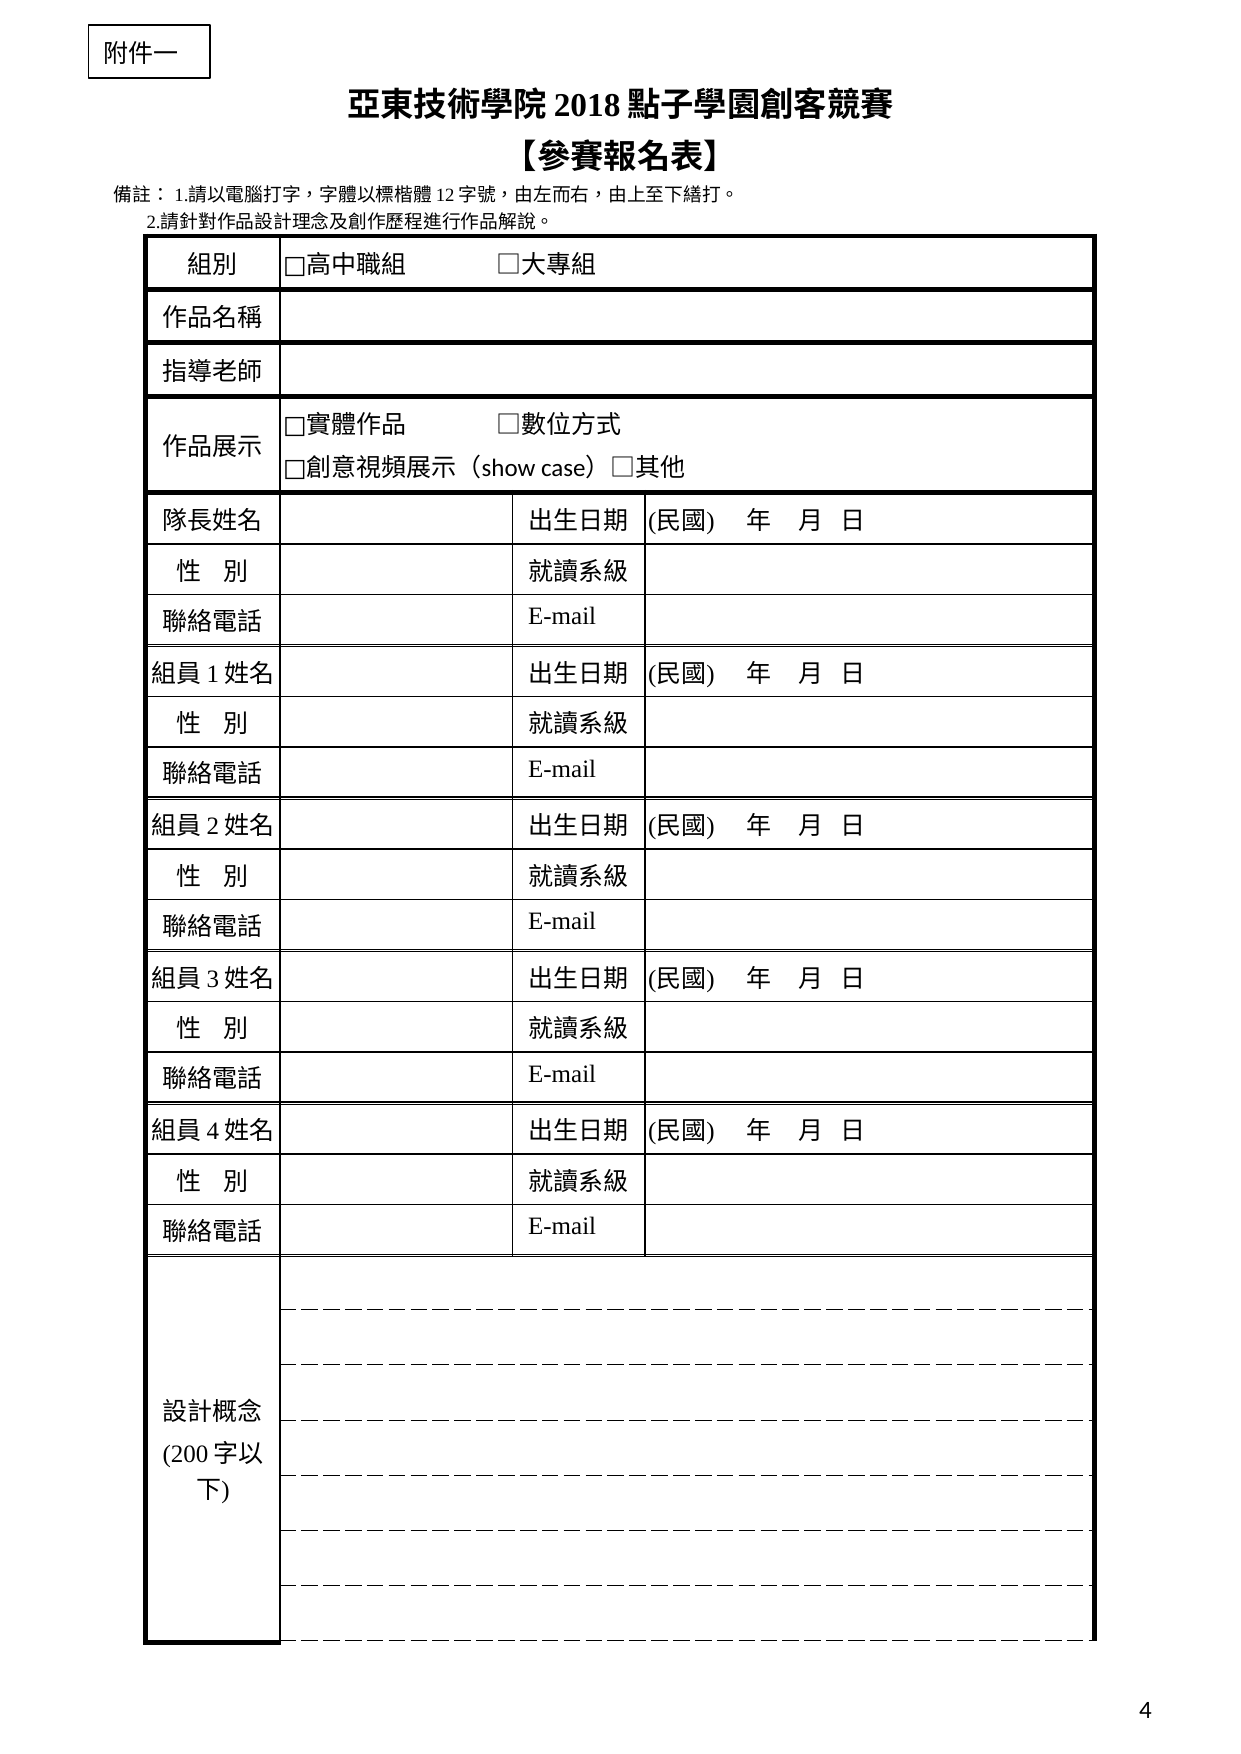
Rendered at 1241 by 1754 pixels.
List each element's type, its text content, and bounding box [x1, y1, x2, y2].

table_cell [281, 1105, 512, 1153]
table_cell (民國) 年 月 日 [646, 1105, 1092, 1153]
table_cell [281, 1155, 512, 1203]
table_cell 隊長姓名 [148, 495, 279, 543]
table_cell 聯絡電話 [148, 1053, 279, 1101]
table_cell 聯絡電話 [148, 748, 279, 796]
table_cell [281, 1530, 1092, 1585]
table_header □高中職組 □大專組 [281, 238, 1092, 287]
table_cell E-mail [513, 595, 644, 644]
table_cell [281, 1309, 1092, 1364]
table_cell [646, 545, 1092, 593]
table_cell 就讀系級 [513, 545, 644, 593]
table_cell E-mail [513, 1053, 644, 1101]
table_cell 出生日期 [513, 647, 644, 696]
table_cell 性 別 [148, 850, 279, 898]
table_cell [646, 697, 1092, 746]
table_cell [281, 647, 512, 696]
table_cell [281, 1002, 512, 1051]
table_cell 性 別 [148, 1155, 279, 1203]
table_cell [646, 900, 1092, 949]
table_cell 聯絡電話 [148, 595, 279, 644]
table_cell [281, 900, 512, 949]
table_cell [281, 1053, 512, 1101]
table_cell (民國) 年 月 日 [646, 952, 1092, 1001]
table_cell 指導老師 [148, 345, 279, 394]
text 亞東技術學院2018點子學園創客競賽 [89, 75, 1152, 127]
table_cell 出生日期 [513, 952, 644, 1001]
table_cell [281, 1364, 1092, 1419]
table_cell (民國) 年 月 日 [646, 647, 1092, 696]
table_cell [281, 1205, 512, 1254]
table_cell [646, 748, 1092, 796]
table_cell 出生日期 [513, 800, 644, 848]
table_cell 作品名稱 [148, 292, 279, 340]
table_cell 聯絡電話 [148, 1205, 279, 1254]
table_cell [281, 545, 512, 593]
table_cell 組員1姓名 [148, 647, 279, 696]
table_cell [646, 1155, 1092, 1203]
table_cell 作品展示 [148, 399, 279, 490]
table_cell [281, 850, 512, 898]
table_cell 組員3姓名 [148, 952, 279, 1001]
table_cell [281, 800, 512, 848]
table_header 組別 [148, 238, 279, 287]
table_cell [281, 345, 1092, 394]
table_cell 設計概念 (200字以下) [148, 1257, 279, 1640]
table_cell [281, 697, 512, 746]
table_cell 出生日期 [513, 1105, 644, 1153]
table_cell [281, 748, 512, 796]
table_cell 性 別 [148, 697, 279, 746]
table_cell [646, 1205, 1092, 1254]
table_cell 就讀系級 [513, 850, 644, 898]
table_cell [646, 1053, 1092, 1101]
table_cell 組員2姓名 [148, 800, 279, 848]
table_cell □實體作品 □數位方式 □創意視頻展示（show case）□其他 [281, 399, 1092, 490]
table_cell [646, 1002, 1092, 1051]
table_cell [281, 1475, 1092, 1530]
table_cell [646, 595, 1092, 644]
table_cell E-mail [513, 748, 644, 796]
table_cell 組員4姓名 [148, 1105, 279, 1153]
table_cell 聯絡電話 [148, 900, 279, 949]
text 【參賽報名表】 [89, 127, 1152, 179]
table_cell [281, 1420, 1092, 1475]
table_cell 性 別 [148, 1002, 279, 1051]
table_cell 就讀系級 [513, 697, 644, 746]
table_cell (民國) 年 月 日 [646, 495, 1092, 543]
table_cell 出生日期 [513, 495, 644, 543]
table_cell 就讀系級 [513, 1155, 644, 1203]
table_cell [281, 952, 512, 1001]
table_cell [281, 1257, 1092, 1309]
table_cell [281, 495, 512, 543]
table_cell [281, 292, 1092, 340]
table_cell [281, 1585, 1092, 1640]
text 備註： 1.請以電腦打字，字體以標楷體12字號，由左而右，由上至下繕打。 [114, 179, 1152, 206]
table_cell [646, 850, 1092, 898]
text 2.請針對作品設計理念及創作歷程進行作品解說。 [114, 206, 1152, 233]
table_cell 就讀系級 [513, 1002, 644, 1051]
table_cell 性 別 [148, 545, 279, 593]
table_cell (民國) 年 月 日 [646, 800, 1092, 848]
table_cell [281, 595, 512, 644]
table_cell E-mail [513, 900, 644, 949]
table_cell E-mail [513, 1205, 644, 1254]
